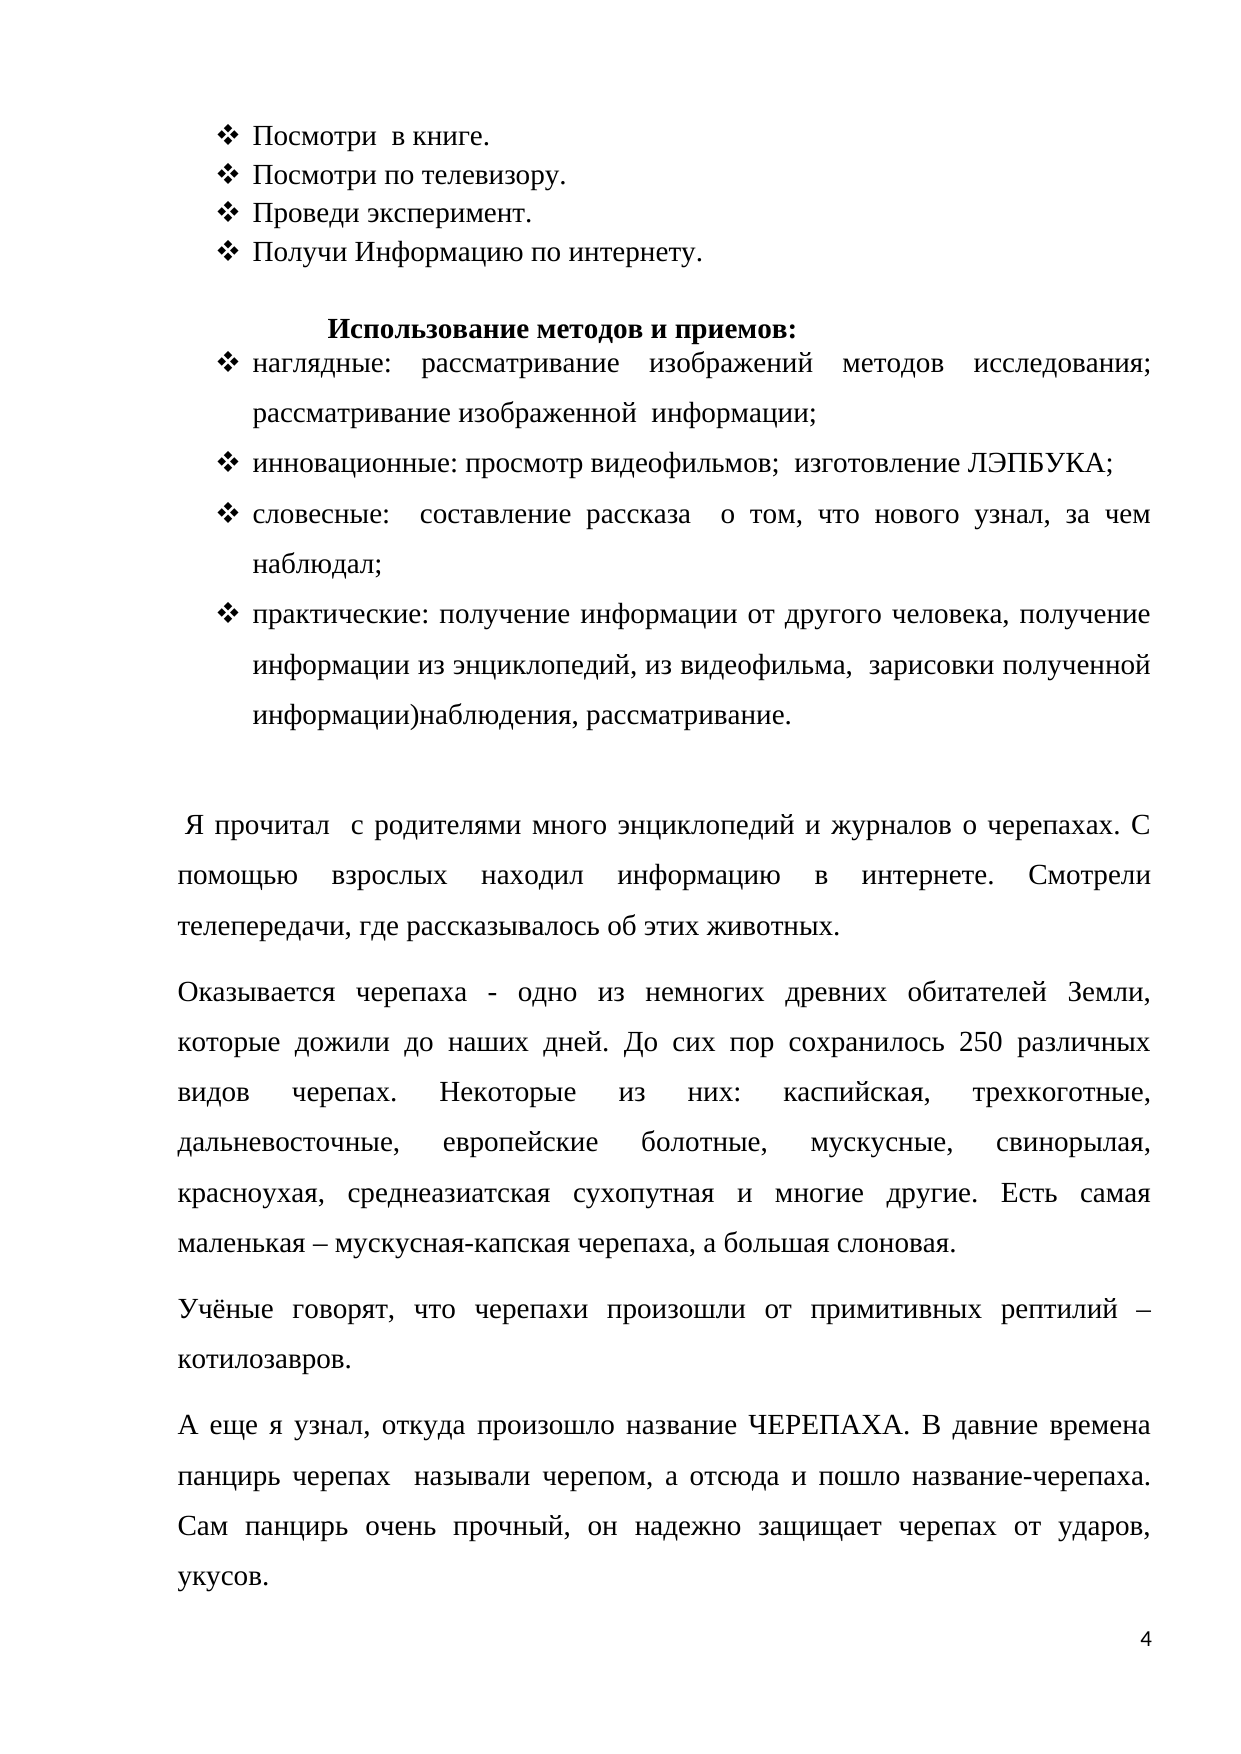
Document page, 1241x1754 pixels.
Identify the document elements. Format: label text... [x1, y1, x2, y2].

text Оказывается черепаха - одно из немногих древних обитателей Земли, которые дожили до наших дней. До сих пор сохранилось 250 различных видов черепах. Некоторые из них: каспийская, трехкоготные, дальневосточные, европейские болотные, мускусные, свинорылая, красноухая, среднеазиатская сухопутная и многие другие. Есть самая маленькая – мускусная-капская черепаха, а большая слоновая. [177, 974, 1152, 1259]
list Посмотри в книге. [215, 118, 1152, 152]
text Учёные говорят, что черепахи произошли от примитивных рептилий – котилозавров. [177, 1291, 1152, 1375]
list Посмотри по телевизору. [215, 157, 1152, 190]
list наглядные: рассматривание изображений методов исследования; рассматривание изображенной информации; [215, 345, 1152, 429]
list инновационные: просмотр видеофильмов; изготовление ЛЭПБУКА; [215, 446, 1152, 479]
text Я прочитал с родителями много энциклопедий и журналов о черепахах. С помощью взрослых находил информацию в интернете. Смотрели телепередачи, где рассказывалось об этих животных. [177, 807, 1152, 941]
list Проведи эксперимент. [215, 195, 1152, 229]
text А еще я узнал, откуда произошло название ЧЕРЕПАХА. В давние времена панцирь черепах называли черепом, а отсюда и пошло название-черепаха. Сам панцирь очень прочный, он надежно защищает черепах от ударов, укусов. [177, 1407, 1152, 1592]
list словесные: составление рассказа о том, что нового узнал, за чем наблюдал; [215, 496, 1152, 580]
list Получи Информацию по интернету. [215, 234, 1152, 268]
list практические: получение информации от другого человека, получение информации из энциклопедий, из видеофильма, зарисовки полученной информации)наблюдения, рассматривание. [215, 597, 1152, 731]
list Использование методов и приемов: [327, 311, 1152, 345]
